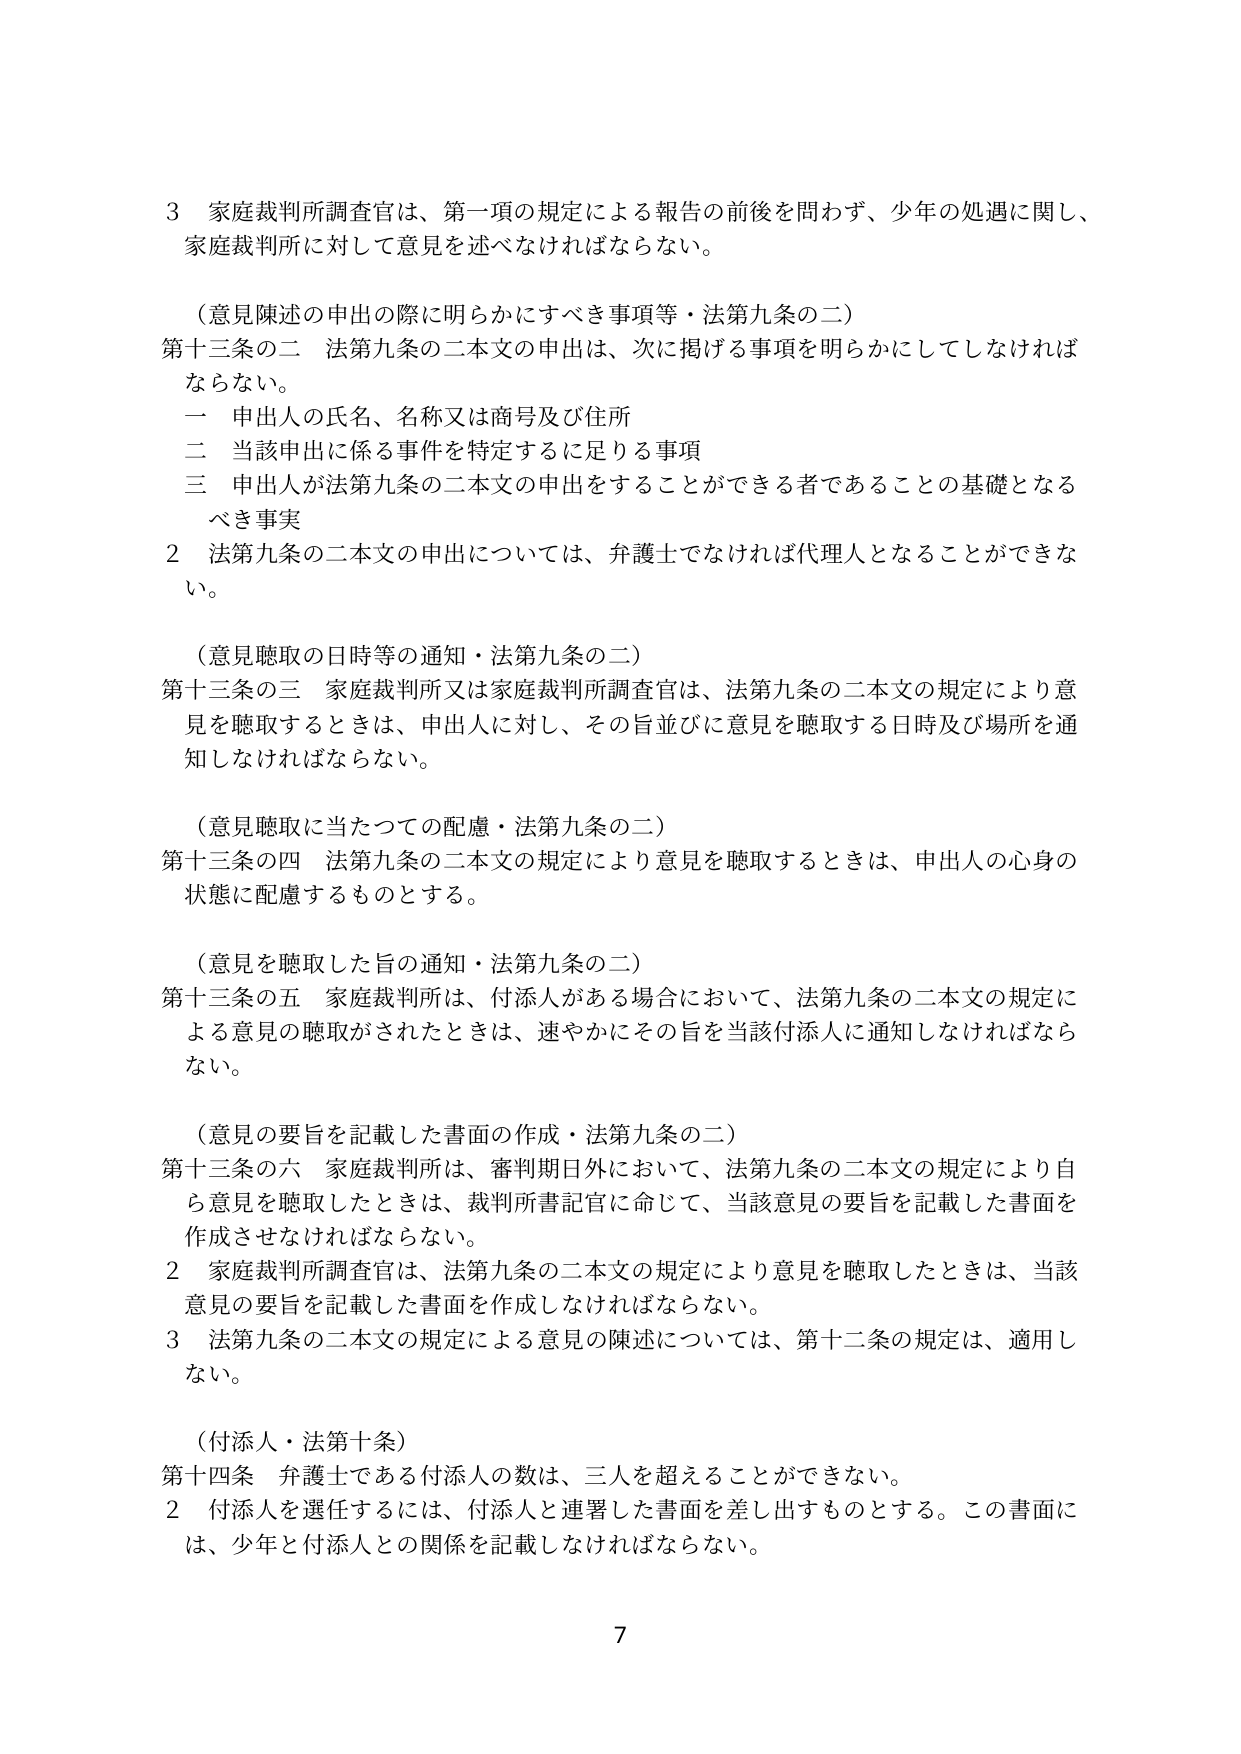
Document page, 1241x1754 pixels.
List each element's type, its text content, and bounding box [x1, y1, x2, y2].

text 第十三条の五 家庭裁判所は、付添人がある場合において、法第九条の二本文の規定による意見の聴取がされたときは、速やかにその旨を当該付添人に通知しなければならない。 [161, 979, 1079, 1082]
text （意見の要旨を記載した書面の作成・法第九条の二） [184, 1116, 1079, 1150]
text ２ 付添人を選任するには、付添人と連署した書面を差し出すものとする。この書面には、少年と付添人との関係を記載しなければならない。 [161, 1492, 1079, 1560]
text 第十三条の四 法第九条の二本文の規定により意見を聴取するときは、申出人の心身の状態に配慮するものとする。 [161, 843, 1079, 911]
text 三 申出人が法第九条の二本文の申出をすることができる者であることの基礎となるべき事実 [184, 467, 1079, 535]
text （付添人・法第十条） [184, 1424, 1079, 1458]
text ２ 法第九条の二本文の申出については、弁護士でなければ代理人となることができない。 [161, 535, 1079, 604]
text 第十三条の二 法第九条の二本文の申出は、次に掲げる事項を明らかにしてしなければならない。 [161, 330, 1079, 399]
text ３ 家庭裁判所調査官は、第一項の規定による報告の前後を問わず、少年の処遇に関し、家庭裁判所に対して意見を述べなければならない。 [161, 194, 1079, 262]
text 第十四条 弁護士である付添人の数は、三人を超えることができない。 [161, 1458, 1079, 1492]
text （意見を聴取した旨の通知・法第九条の二） [184, 945, 1079, 979]
text 二 当該申出に係る事件を特定するに足りる事項 [184, 433, 1079, 467]
text ３ 法第九条の二本文の規定による意見の陳述については、第十二条の規定は、適用しない。 [161, 1321, 1079, 1389]
text ２ 家庭裁判所調査官は、法第九条の二本文の規定により意見を聴取したときは、当該意見の要旨を記載した書面を作成しなければならない。 [161, 1253, 1079, 1321]
text 第十三条の三 家庭裁判所又は家庭裁判所調査官は、法第九条の二本文の規定により意見を聴取するときは、申出人に対し、その旨並びに意見を聴取する日時及び場所を通知しなければならない。 [161, 672, 1079, 774]
text （意見聴取に当たつての配慮・法第九条の二） [184, 809, 1079, 843]
text （意見聴取の日時等の通知・法第九条の二） [184, 638, 1079, 672]
text 第十三条の六 家庭裁判所は、審判期日外において、法第九条の二本文の規定により自ら意見を聴取したときは、裁判所書記官に命じて、当該意見の要旨を記載した書面を作成させなければならない。 [161, 1150, 1079, 1253]
text （意見陳述の申出の際に明らかにすべき事項等・法第九条の二） [184, 296, 1079, 330]
text 一 申出人の氏名、名称又は商号及び住所 [184, 399, 1079, 433]
